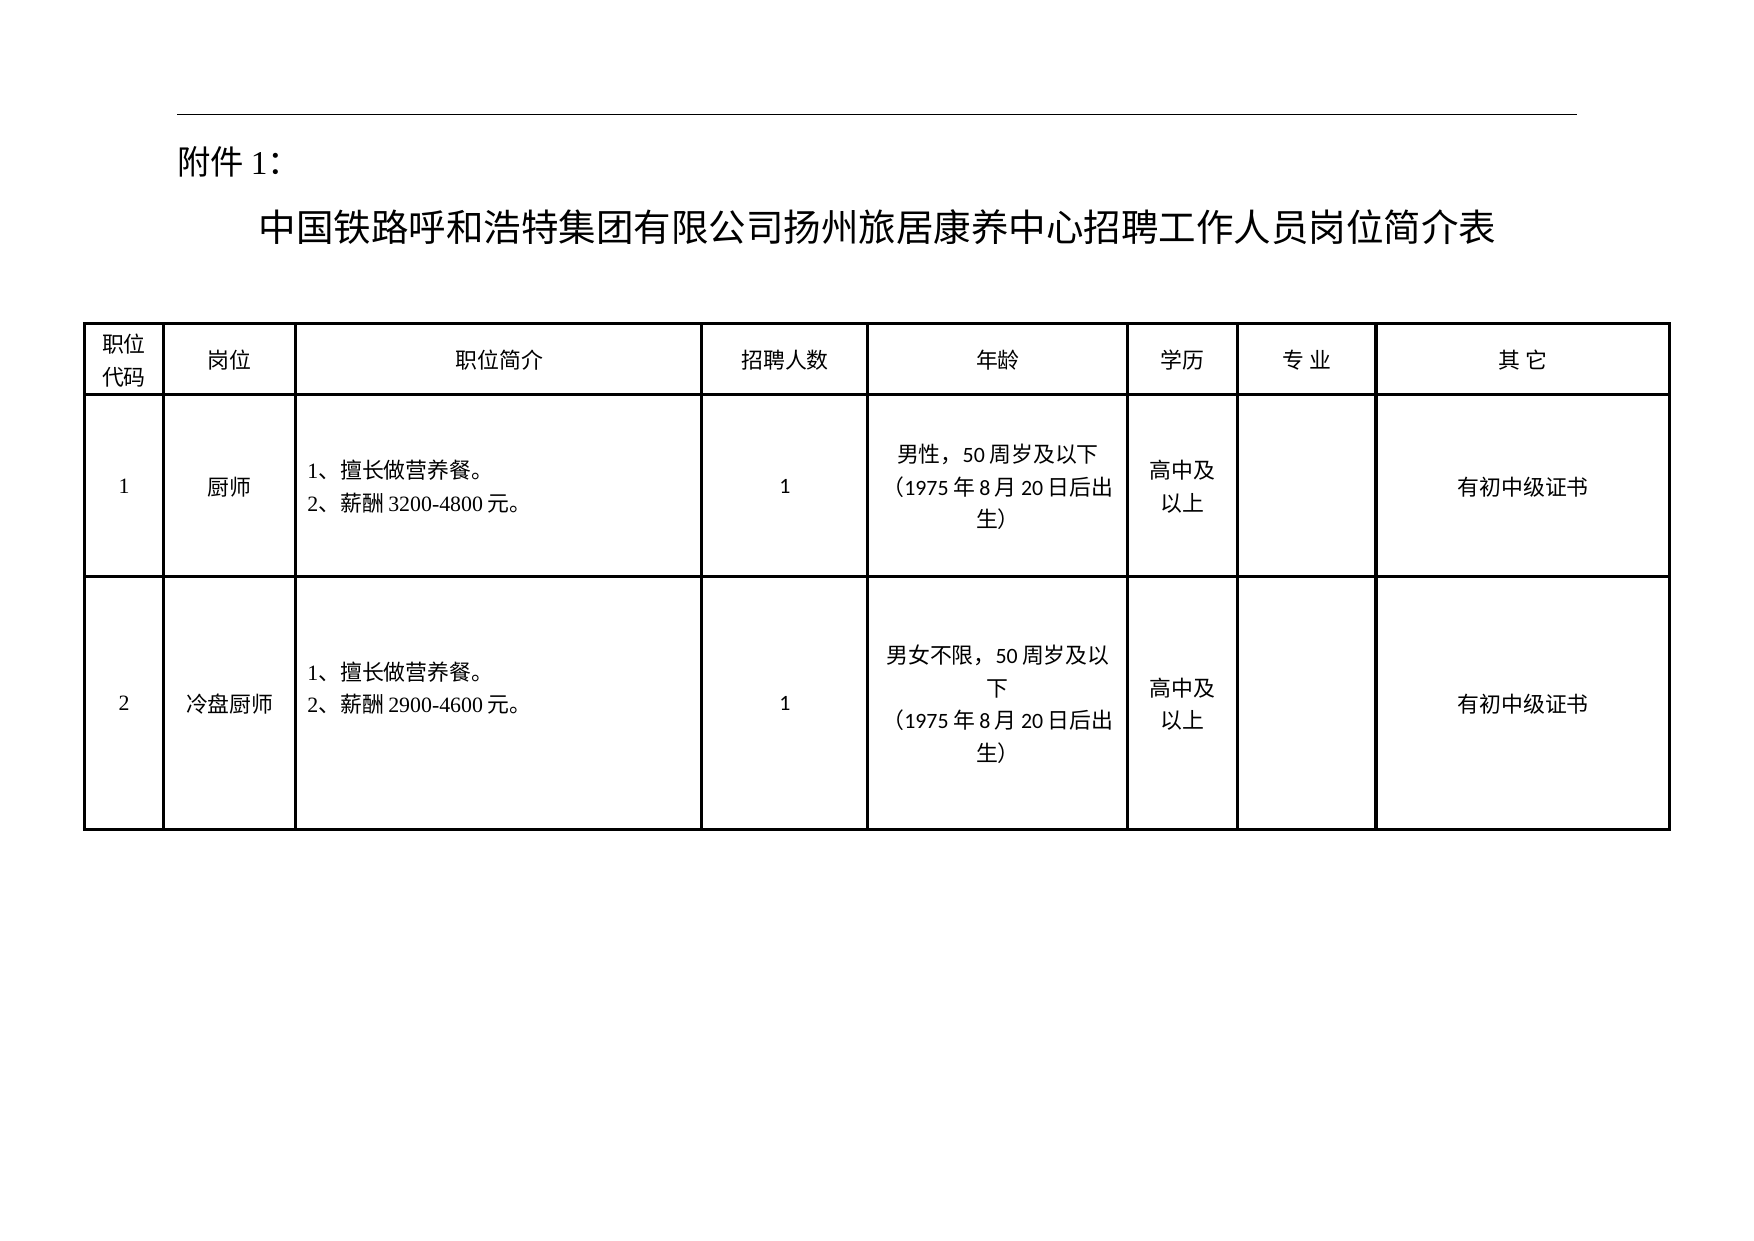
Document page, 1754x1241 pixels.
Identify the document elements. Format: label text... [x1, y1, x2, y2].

text 附件1： [177, 127, 1577, 192]
table_cell 2 [86, 578, 162, 827]
table_cell 冷盘厨师 [165, 578, 294, 827]
table_cell 高中及以上 [1129, 578, 1236, 827]
table_cell [1239, 578, 1374, 827]
table_cell 男性，50周岁及以下 （1975年8月20日后出生） [869, 396, 1126, 575]
table_cell 高中及以上 [1129, 396, 1236, 575]
table_header 岗位 [165, 325, 294, 393]
table_header 学历 [1129, 325, 1236, 393]
table_cell 厨师 [165, 396, 294, 575]
table_cell [1239, 396, 1374, 575]
table_header 招聘人数 [703, 325, 866, 393]
table_cell 1 [703, 578, 866, 827]
table_cell 1、擅长做营养餐。 2、薪酬3200-4800元。 [297, 396, 700, 575]
table_cell 1、擅长做营养餐。 2、薪酬2900-4600元。 [297, 578, 700, 827]
table_header 其 它 [1378, 325, 1668, 393]
table_cell 1 [86, 396, 162, 575]
table_header 职位 代码 [86, 325, 162, 393]
table_cell 1 [703, 396, 866, 575]
table_cell 男女不限，50周岁及以下 （1975年8月20日后出生） [869, 578, 1126, 827]
table_cell 有初中级证书 [1378, 578, 1668, 827]
table_cell 有初中级证书 [1378, 396, 1668, 575]
table_header 年龄 [869, 325, 1126, 393]
text 中国铁路呼和浩特集团有限公司扬州旅居康养中心招聘工作人员岗位简介表 [177, 192, 1577, 257]
table_header 专 业 [1239, 325, 1374, 393]
table_header 职位简介 [297, 325, 700, 393]
